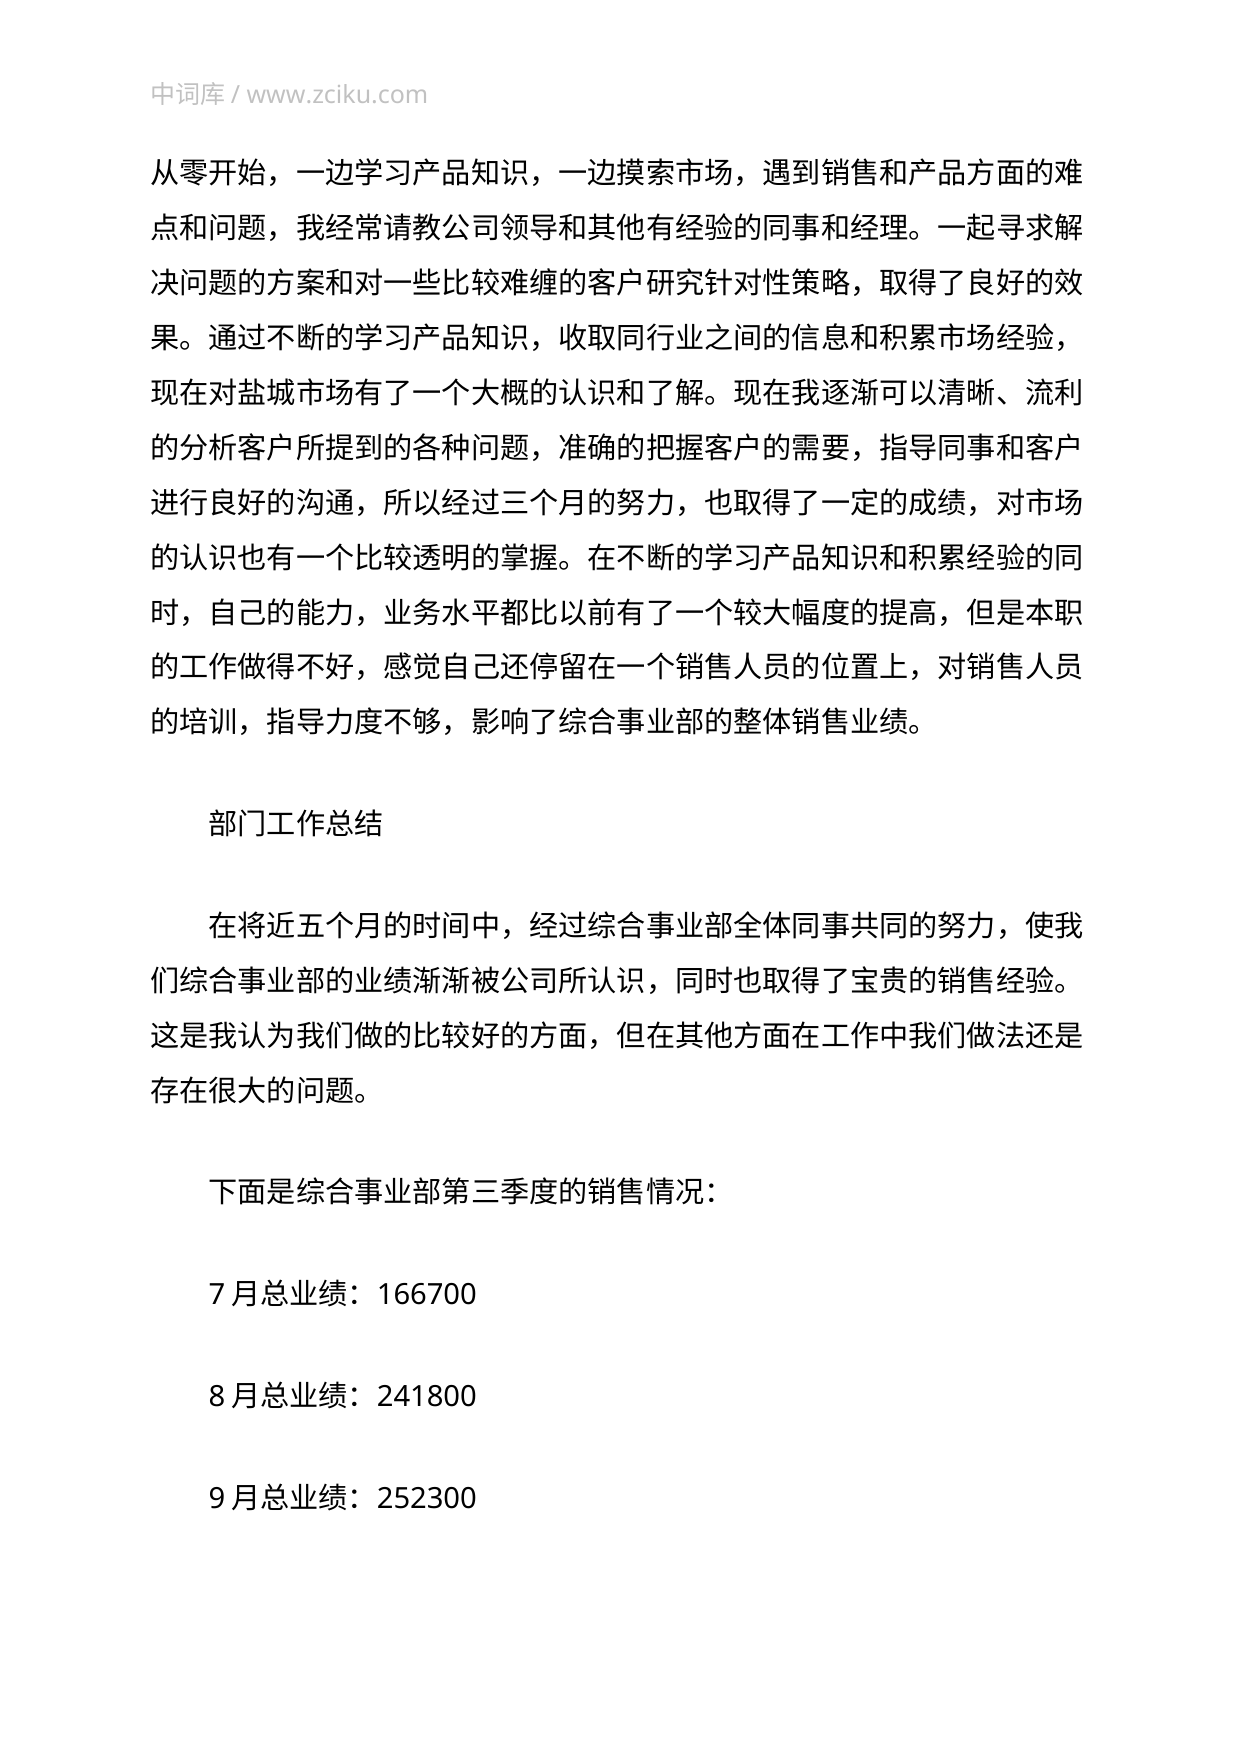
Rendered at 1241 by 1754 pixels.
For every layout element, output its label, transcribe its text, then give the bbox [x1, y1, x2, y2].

text 8月总业绩：241800 [150, 1373, 1090, 1415]
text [150, 150, 1090, 741]
text 在将近五个月的时间中，经过综合事业部全体同事共同的努力，使我们综合事业部的业绩渐渐被公司所认识，同时也取得了宝贵的销售经验。这是我认为我们做的比较好的方面，但在其他方面在工作中我们做法还是存在很大的问题。 [150, 902, 1090, 1109]
text 部门工作总结 [150, 801, 1090, 843]
text 9月总业绩：252300 [150, 1475, 1090, 1517]
text 7月总业绩：166700 [150, 1271, 1090, 1313]
text 下面是综合事业部第三季度的销售情况： [150, 1169, 1090, 1211]
